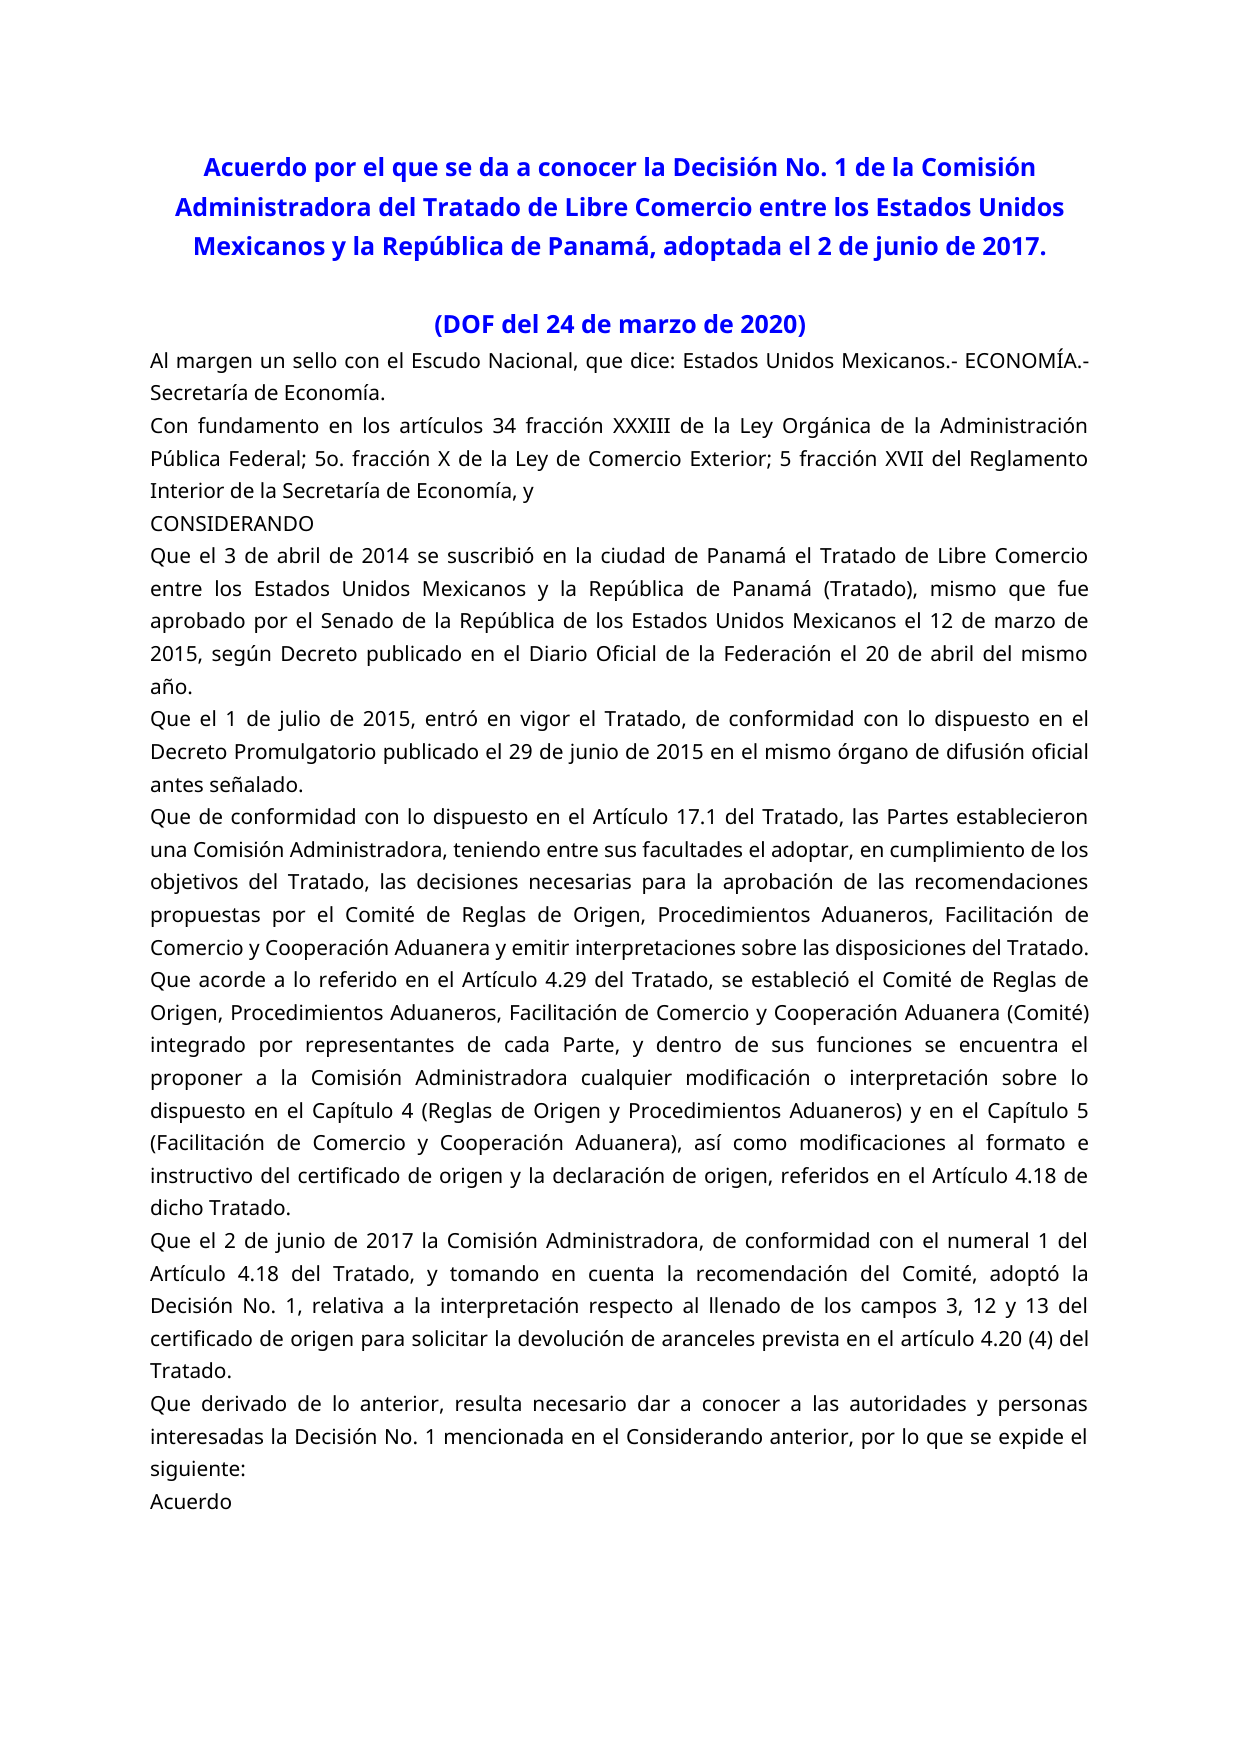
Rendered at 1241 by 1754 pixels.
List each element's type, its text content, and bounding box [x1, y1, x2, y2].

text CONSIDERANDO [150, 509, 1090, 537]
text Con fundamento en los artículos 34 fracción XXXIII de la Ley Orgánica de la Administración Pública Federal; 5o. fracción X de la Ley de Comercio Exterior; 5 fracción XVII del Reglamento Interior de la Secretaría de Economía, y [150, 411, 1090, 505]
text Acuerdo por el que se da a conocer la Decisión No. 1 de la Comisión Administradora del Tratado de Libre Comercio entre los Estados Unidos Mexicanos y la República de Panamá, adoptada el 2 de junio de 2017. [150, 150, 1090, 262]
text (DOF del 24 de marzo de 2020) [150, 307, 1090, 341]
text Que el 2 de junio de 2017 la Comisión Administradora, de conformidad con el numeral 1 del Artículo 4.18 del Tratado, y tomando en cuenta la recomendación del Comité, adoptó la Decisión No. 1, relativa a la interpretación respecto al llenado de los campos 3, 12 y 13 del certificado de origen para solicitar la devolución de aranceles prevista en el artículo 4.20 (4) del Tratado. [150, 1226, 1090, 1385]
text Que acorde a lo referido en el Artículo 4.29 del Tratado, se estableció el Comité de Reglas de Origen, Procedimientos Aduaneros, Facilitación de Comercio y Cooperación Aduanera (Comité) integrado por representantes de cada Parte, y dentro de sus funciones se encuentra el proponer a la Comisión Administradora cualquier modificación o interpretación sobre lo dispuesto en el Capítulo 4 (Reglas de Origen y Procedimientos Aduaneros) y en el Capítulo 5 (Facilitación de Comercio y Cooperación Aduanera), así como modificaciones al formato e instructivo del certificado de origen y la declaración de origen, referidos en el Artículo 4.18 de dicho Tratado. [150, 965, 1090, 1222]
text Acuerdo [150, 1487, 1090, 1515]
text Al margen un sello con el Escudo Nacional, que dice: Estados Unidos Mexicanos.- ECONOMÍA.- Secretaría de Economía. [150, 346, 1090, 407]
text Que el 1 de julio de 2015, entró en vigor el Tratado, de conformidad con lo dispuesto en el Decreto Promulgatorio publicado el 29 de junio de 2015 en el mismo órgano de difusión oficial antes señalado. [150, 704, 1090, 798]
text Que derivado de lo anterior, resulta necesario dar a conocer a las autoridades y personas interesadas la Decisión No. 1 mencionada en el Considerando anterior, por lo que se expide el siguiente: [150, 1389, 1090, 1483]
text Que de conformidad con lo dispuesto en el Artículo 17.1 del Tratado, las Partes establecieron una Comisión Administradora, teniendo entre sus facultades el adoptar, en cumplimiento de los objetivos del Tratado, las decisiones necesarias para la aprobación de las recomendaciones propuestas por el Comité de Reglas de Origen, Procedimientos Aduaneros, Facilitación de Comercio y Cooperación Aduanera y emitir interpretaciones sobre las disposiciones del Tratado. [150, 802, 1090, 961]
text Que el 3 de abril de 2014 se suscribió en la ciudad de Panamá el Tratado de Libre Comercio entre los Estados Unidos Mexicanos y la República de Panamá (Tratado), mismo que fue aprobado por el Senado de la República de los Estados Unidos Mexicanos el 12 de marzo de 2015, según Decreto publicado en el Diario Oficial de la Federación el 20 de abril del mismo año. [150, 541, 1090, 700]
